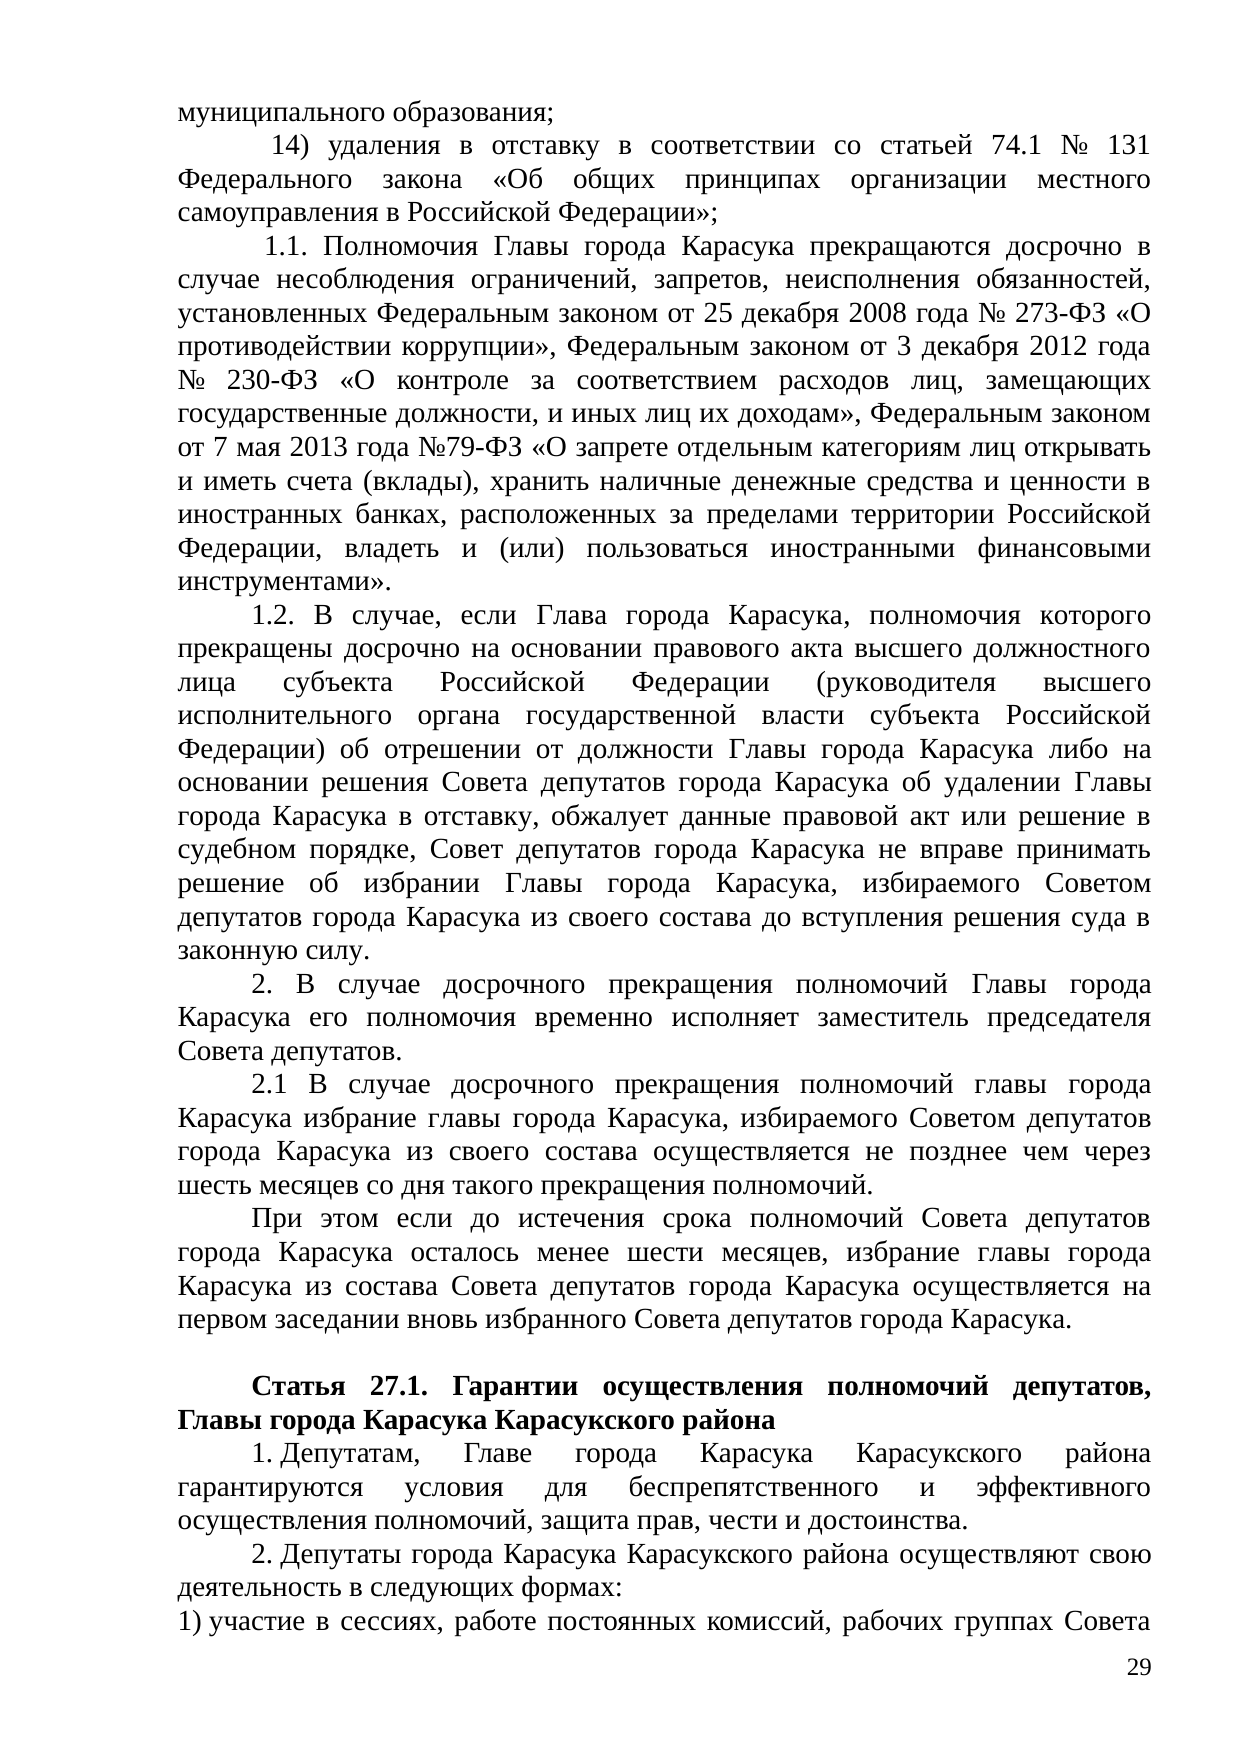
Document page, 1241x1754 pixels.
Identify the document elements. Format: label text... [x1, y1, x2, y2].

text 1.2. В случае, если Глава города Карасука, полномочия которого прекращены досрочно на основании правового акта высшего должностного лица субъекта Российской Федерации (руководителя высшего исполнительного органа государственной власти субъекта Российской Федерации) об отрешении от должности Главы города Карасука либо на основании решения Совета депутатов города Карасука об удалении Главы города Карасука в отставку, обжалует данные правовой акт или решение в судебном порядке, Совет депутатов города Карасука не вправе принимать решение об избрании Главы города Карасука, избираемого Советом депутатов города Карасука из своего состава до вступления решения суда в законную силу. [177, 597, 1152, 966]
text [177, 1603, 1152, 1637]
text Статья 27.1. Гарантии осуществления полномочий депутатов, Главы города Карасука Карасукского района [177, 1368, 1152, 1435]
text 1.1. Полномочия Главы города Карасука прекращаются досрочно в случае несоблюдения ограничений, запретов, неисполнения обязанностей, установленных Федеральным законом от 25 декабря 2008 года № 273-ФЗ «О противодействии коррупции», Федеральным законом от 3 декабря 2012 года № 230-ФЗ «О контроле за соответствием расходов лиц, замещающих государственные должности, и иных лиц их доходам», Федеральным законом от 7 мая 2013 года №79-ФЗ «О запрете отдельным категориям лиц открывать и иметь счета (вклады), хранить наличные денежные средства и ценности в иностранных банках, расположенных за пределами территории Российской Федерации, владеть и (или) пользоваться иностранными финансовыми инструментами». [177, 228, 1152, 597]
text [177, 94, 1152, 127]
text 2. Депутаты города Карасука Карасукского района осуществляют свою деятельность в следующих формах: [177, 1536, 1152, 1603]
text При этом если до истечения срока полномочий Совета депутатов города Карасука осталось менее шести месяцев, избрание главы города Карасука из состава Совета депутатов города Карасука осуществляется на первом заседании вновь избранного Совета депутатов города Карасука. [177, 1201, 1152, 1335]
text 1. Депутатам, Главе города Карасука Карасукского района гарантируются условия для беспрепятственного и эффективного осуществления полномочий, защита прав, чести и достоинства. [177, 1435, 1152, 1536]
text 14) удаления в отставку в соответствии со статьей 74.1 № 131 Федерального закона «Об общих принципах организации местного самоуправления в Российской Федерации»; [177, 127, 1152, 228]
text 2.1 В случае досрочного прекращения полномочий главы города Карасука избрание главы города Карасука, избираемого Советом депутатов города Карасука из своего состава осуществляется не позднее чем через шесть месяцев со дня такого прекращения полномочий. [177, 1066, 1152, 1201]
text 2. В случае досрочного прекращения полномочий Главы города Карасука его полномочия временно исполняет заместитель председателя Совета депутатов. [177, 966, 1152, 1066]
